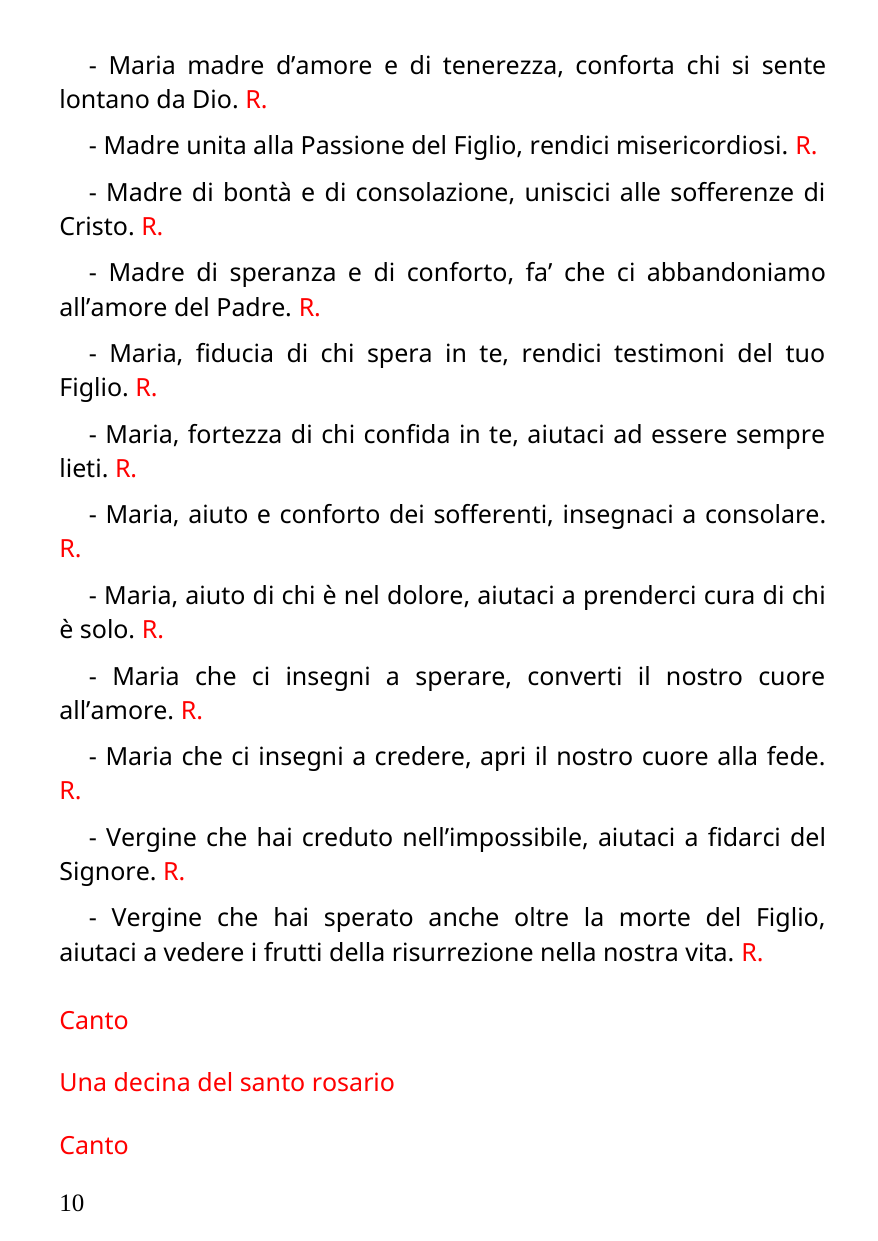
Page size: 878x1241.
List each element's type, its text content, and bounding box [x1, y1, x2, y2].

text - Maria, fiducia di chi spera in te, rendici testimoni del tuo Figlio. R. [59, 336, 827, 404]
text - Maria, aiuto di chi è nel dolore, aiutaci a prenderci cura di chi è solo. R. [59, 578, 827, 646]
text Canto [59, 1002, 827, 1036]
text - Madre di bontà e di consolazione, uniscici alle sofferenze di Cristo. R. [59, 174, 827, 243]
text - Maria che ci insegni a credere, apri il nostro cuore alla fede. R. [59, 739, 827, 807]
text - Maria che ci insegni a sperare, converti il nostro cuore all’amore. R. [59, 658, 827, 726]
text Una decina del santo rosario [59, 1065, 827, 1099]
text - Madre unita alla Passione del Figlio, rendici misericordiosi. R. [59, 128, 827, 162]
text - Vergine che hai sperato anche oltre la morte del Figlio, aiutaci a vedere i frutti della risurrezione nella nostra vita. R. [59, 900, 827, 968]
text - Maria madre d’amore e di tenerezza, conforta chi si sente lontano da Dio. R. [59, 47, 827, 115]
text - Vergine che hai creduto nell’impossibile, aiutaci a fidarci del Signore. R. [59, 819, 827, 888]
text - Maria, aiuto e conforto dei sofferenti, insegnaci a consolare. R. [59, 497, 827, 565]
text - Madre di speranza e di conforto, fa’ che ci abbandoniamo all’amore del Padre. R. [59, 255, 827, 323]
text - Maria, fortezza di chi confida in te, aiutaci ad essere sempre lieti. R. [59, 416, 827, 484]
text Canto [59, 1127, 827, 1161]
